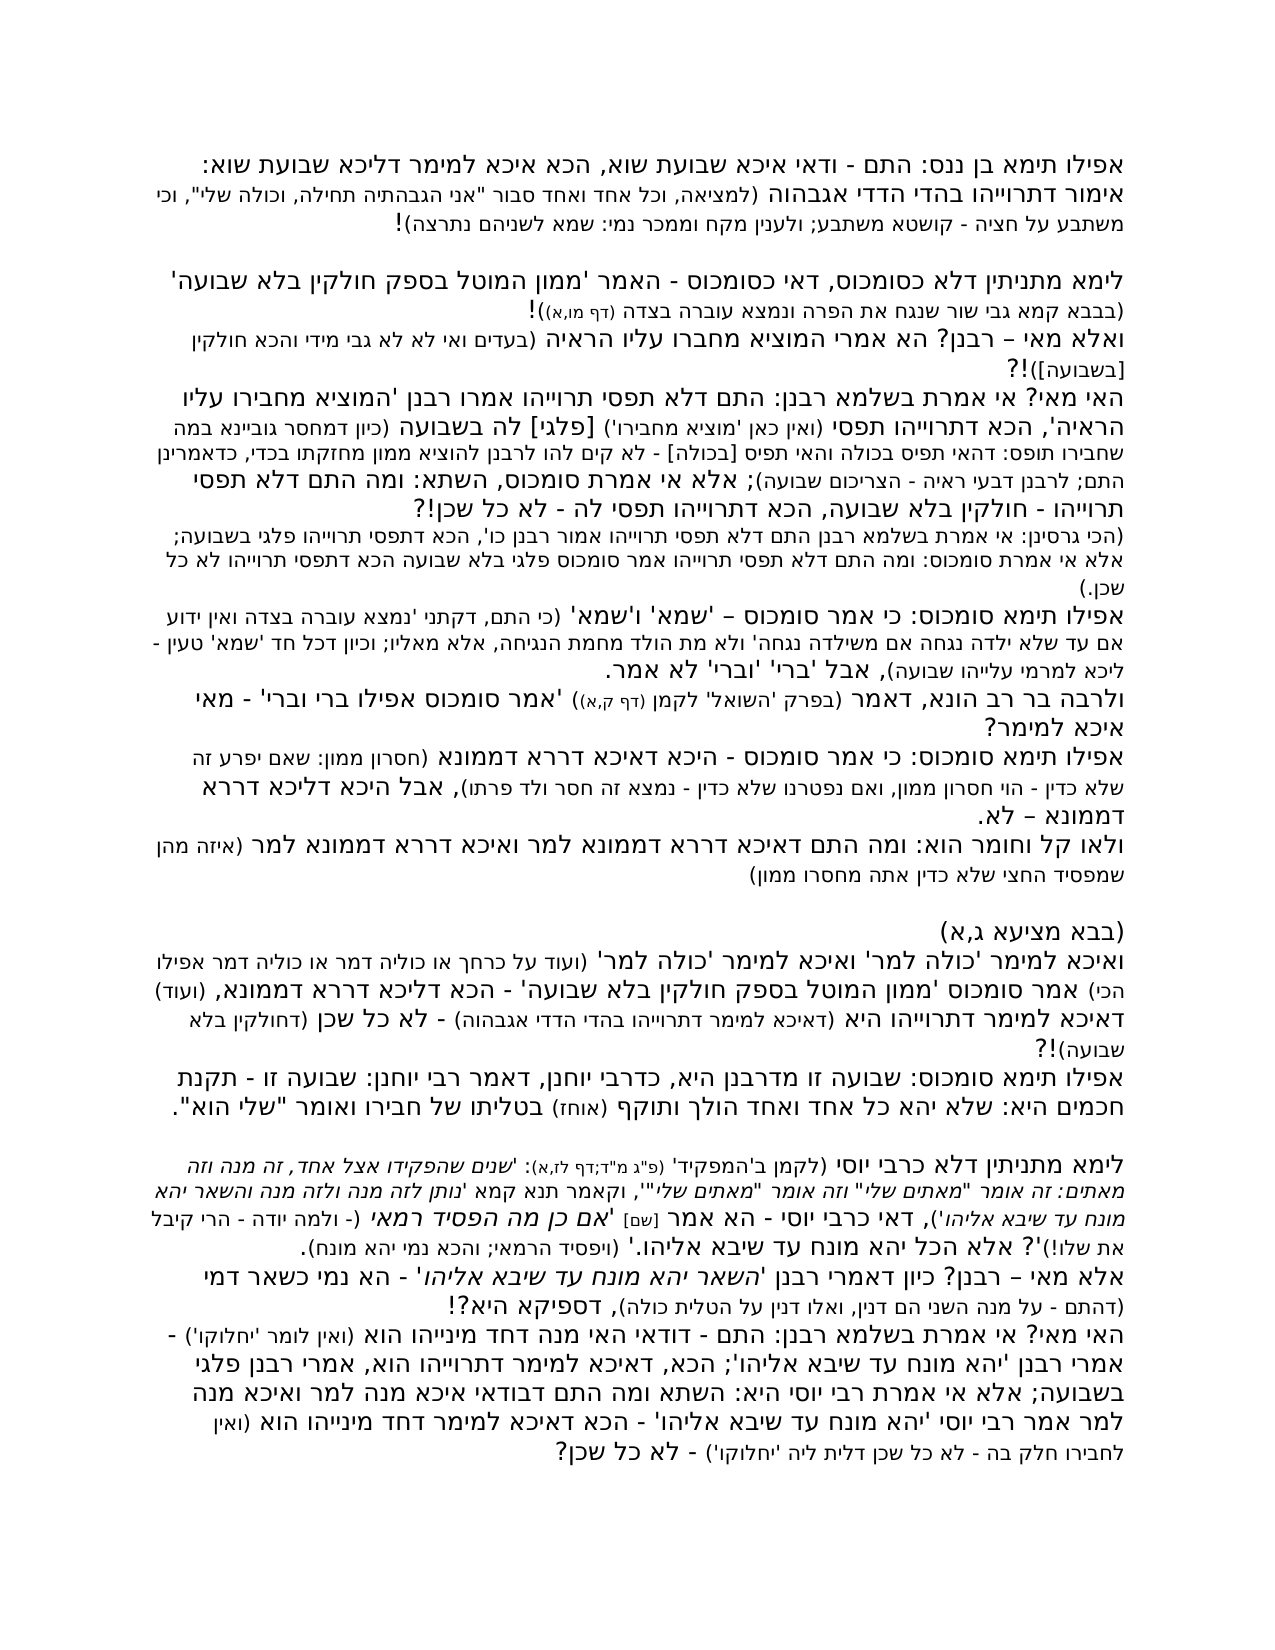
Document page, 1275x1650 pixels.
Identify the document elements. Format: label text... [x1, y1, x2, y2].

text אפילו תימא סומכוס: כי אמר סומכוס - היכא דאיכא דררא דממונא (חסרון ממון: שאם יפרע זה שלא כדין - הוי חסרון ממון, ואם נפטרנו שלא כדין - נמצא זה חסר ולד פרתו), אבל היכא דליכא דררא דממונא – לא. [150, 742, 1125, 830]
text לימא מתניתין דלא כסומכוס, דאי כסומכוס - האמר 'ממון המוטל בספק חולקין בלא שבועה' (בבבא קמא גבי שור שנגח את הפרה ונמצא עוברה בצדה (דף מו,א))! [150, 266, 1125, 324]
text אפילו תימא סומכוס: שבועה זו מדרבנן היא, כדרבי יוחנן, דאמר רבי יוחנן: שבועה זו - תקנת חכמים היא: שלא יהא כל אחד ואחד הולך ותוקף (אוחז) בטליתו של חבירו ואומר "שלי הוא". [150, 1063, 1125, 1121]
text האי מאי? אי אמרת בשלמא רבנן: התם דלא תפסי תרוייהו אמרו רבנן 'המוציא מחבירו עליו הראיה', הכא דתרוייהו תפסי (ואין כאן 'מוציא מחבירו') [פלגי] לה בשבועה (כיון דמחסר גוביינא במה שחבירו תופס: דהאי תפיס בכולה והאי תפיס [בכולה] - לא קים להו לרבנן להוציא ממון מחזקתו בכדי, כדאמרינן התם; לרבנן דבעי ראיה - הצריכום שבועה); אלא אי אמרת סומכוס, השתא: ומה התם דלא תפסי תרוייהו - חולקין בלא שבועה, הכא דתרוייהו תפסי לה - לא כל שכן!? [150, 383, 1125, 524]
text אלא מאי – רבנן? כיון דאמרי רבנן 'השאר יהא מונח עד שיבא אליהו' - הא נמי כשאר דמי (דהתם - על מנה השני הם דנין, ואלו דנין על הטלית כולה), דספיקא היא?! [150, 1262, 1125, 1320]
text לימא מתניתין דלא כרבי יוסי (לקמן ב'המפקיד' (פ"ג מ"ד;דף לז,א): 'שנים שהפקידו אצל אחד, זה מנה וזה מאתים: זה אומר "מאתים שלי" וזה אומר "מאתים שלי"', וקאמר תנא קמא 'נותן לזה מנה ולזה מנה והשאר יהא מונח עד שיבא אליהו'), דאי כרבי יוסי - הא אמר [שם] 'אם כן מה הפסיד רמאי (- ולמה יודה - הרי קיבל את שלו!)'? אלא הכל יהא מונח עד שיבא אליהו.' (ויפסיד הרמאי; והכא נמי יהא מונח). [150, 1150, 1125, 1262]
text ולאו קל וחומר הוא: ומה התם דאיכא דררא דממונא למר ואיכא דררא דממונא למר (איזה מהן שמפסיד החצי שלא כדין אתה מחסרו ממון) [150, 830, 1125, 888]
text ואלא מאי – רבנן? הא אמרי המוציא מחברו עליו הראיה (בעדים ואי לא לא גבי מידי והכא חולקין [בשבועה])!? [150, 324, 1125, 383]
text (הכי גרסינן: אי אמרת בשלמא רבנן התם דלא תפסי תרוייהו אמור רבנן כו', הכא דתפסי תרוייהו פלגי בשבועה; אלא אי אמרת סומכוס: ומה התם דלא תפסי תרוייהו אמר סומכוס פלגי בלא שבועה הכא דתפסי תרוייהו לא כל שכן.) [150, 524, 1125, 602]
text (בבא מציעא ג,א) [150, 917, 1125, 946]
text אפילו תימא בן ננס: התם - ודאי איכא שבועת שוא, הכא איכא למימר דליכא שבועת שוא: אימור דתרוייהו בהדי הדדי אגבהוה (למציאה, וכל אחד ואחד סבור "אני הגבהתיה תחילה, וכולה שלי", וכי משתבע על חציה - קושטא משתבע; ולענין מקח וממכר נמי: שמא לשניהם נתרצה)! [150, 150, 1125, 237]
text אפילו תימא סומכוס: כי אמר סומכוס – 'שמא' ו'שמא' (כי התם, דקתני 'נמצא עוברה בצדה ואין ידוע אם עד שלא ילדה נגחה אם משילדה נגחה' ולא מת הולד מחמת הנגיחה, אלא מאליו; וכיון דכל חד 'שמא' טעין - ליכא למרמי עלייהו שבועה), אבל 'ברי' 'וברי' לא אמר. [150, 602, 1125, 684]
text ואיכא למימר 'כולה למר' ואיכא למימר 'כולה למר' (ועוד על כרחך או כוליה דמר או כוליה דמר אפילו הכי) אמר סומכוס 'ממון המוטל בספק חולקין בלא שבועה' - הכא דליכא דררא דממונא, (ועוד) דאיכא למימר דתרוייהו היא (דאיכא למימר דתרוייהו בהדי הדדי אגבהוה) - לא כל שכן (דחולקין בלא שבועה)!? [150, 946, 1125, 1063]
text ולרבה בר רב הונא, דאמר (בפרק 'השואל' לקמן (דף ק,א)) 'אמר סומכוס אפילו ברי וברי' - מאי איכא למימר? [150, 684, 1125, 742]
text האי מאי? אי אמרת בשלמא רבנן: התם - דודאי האי מנה דחד מינייהו הוא (ואין לומר 'יחלוקו') - אמרי רבנן 'יהא מונח עד שיבא אליהו'; הכא, דאיכא למימר דתרוייהו הוא, אמרי רבנן פלגי בשבועה; אלא אי אמרת רבי יוסי היא: השתא ומה התם דבודאי איכא מנה למר ואיכא מנה למר אמר רבי יוסי 'יהא מונח עד שיבא אליהו' - הכא דאיכא למימר דחד מינייהו הוא (ואין לחבירו חלק בה - לא כל שכן דלית ליה 'יחלוקו') - לא כל שכן? [150, 1320, 1125, 1466]
